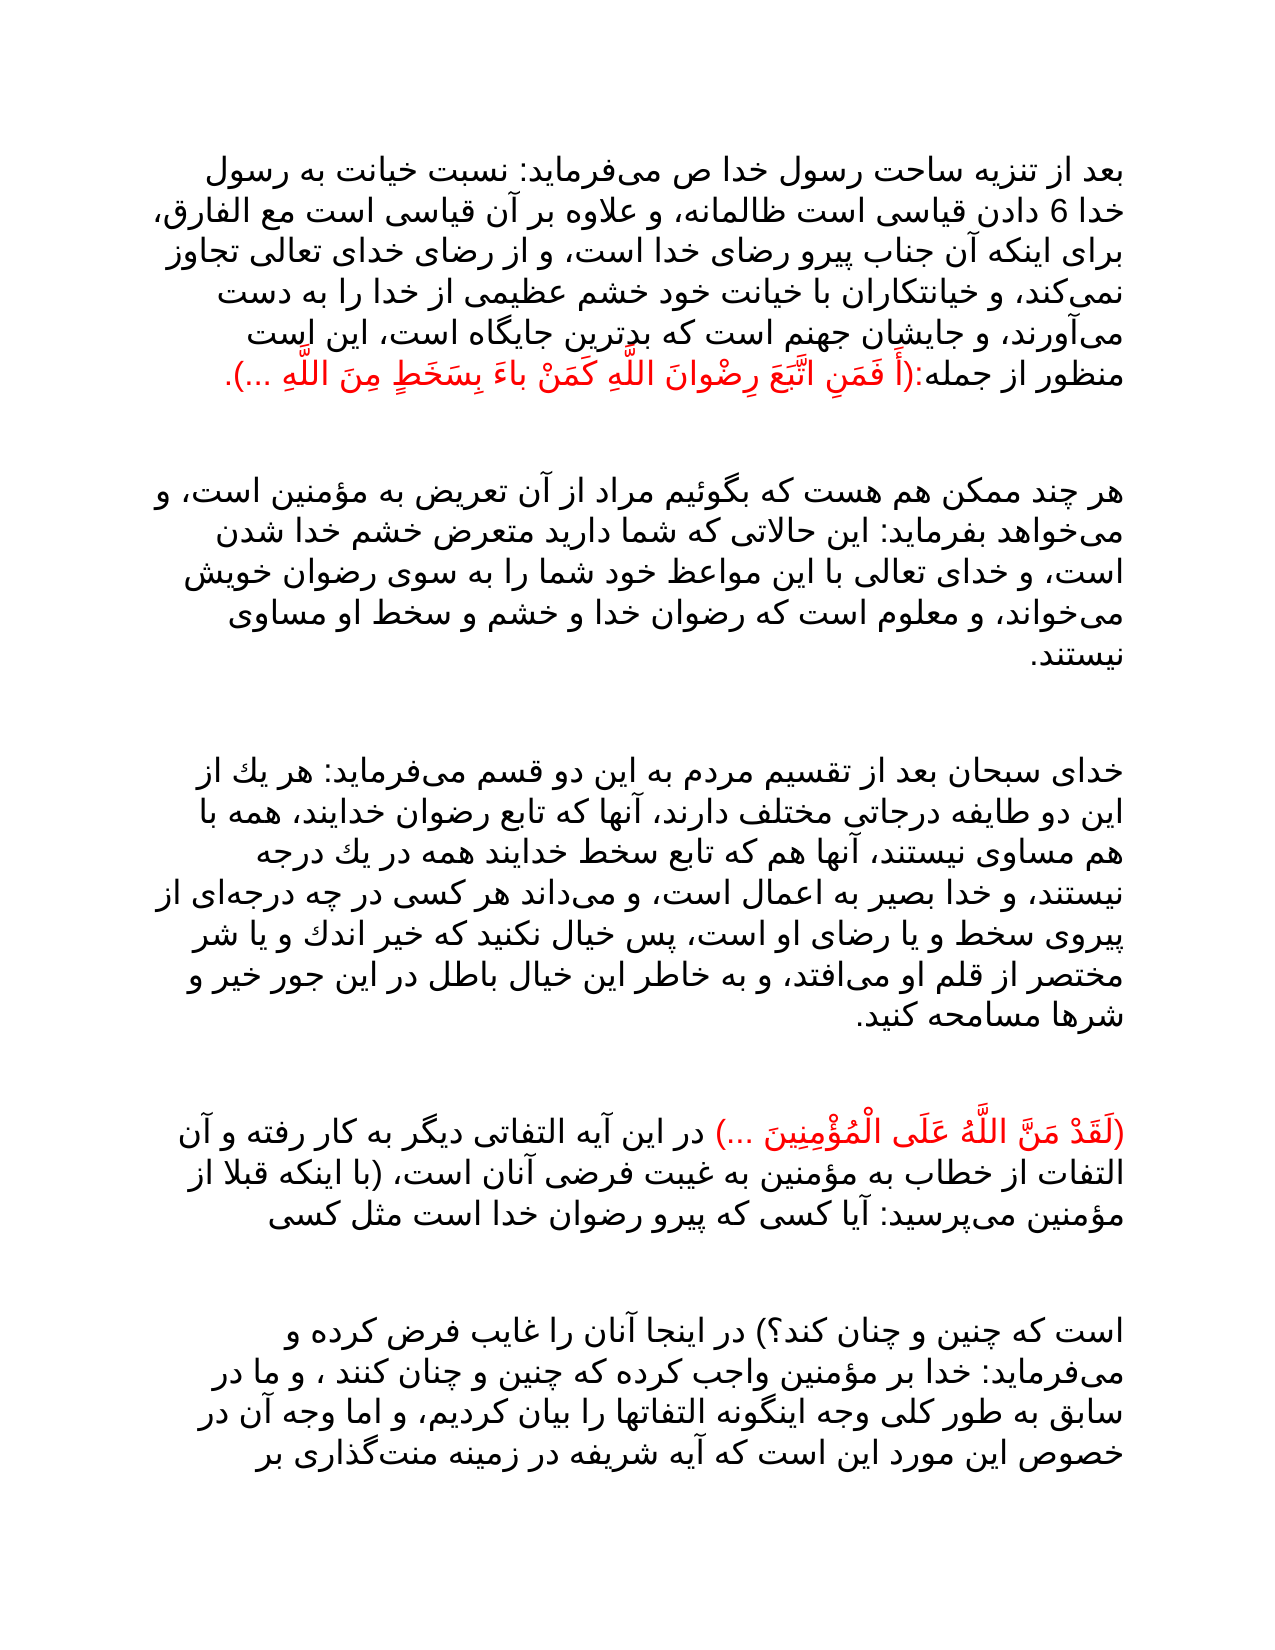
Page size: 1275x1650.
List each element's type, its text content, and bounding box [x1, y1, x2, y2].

text (لَقَدْ مَنَّ اللَّهُ عَلَى الْمُؤْمِنِينَ ...) در اين آيه التفاتى ديگر به كار رفته و آن التفات از خطاب به مؤمنين به غيبت فرضى آنان است، (با اينكه قبلا از مؤمنين مى‌پرسيد: آيا كسى كه پيرو رضوان خدا است مثل كسى‌ [150, 1112, 1125, 1232]
text خداى سبحان بعد از تقسيم مردم به اين دو قسم مى‌فرمايد: هر يك از اين دو طايفه درجاتى مختلف دارند، آنها كه تابع رضوان خدايند، همه با هم مساوى نيستند، آنها هم كه تابع سخط خدايند همه در يك درجه نيستند، و خدا بصير به اعمال است، و مى‌داند هر كسى در چه درجه‌اى از پيروى سخط و يا رضاى او است، پس خيال نكنيد كه خير اندك و يا شر مختصر از قلم او مى‌افتد، و به خاطر اين خيال باطل در اين جور خير و شرها مسامحه كنيد. [150, 751, 1125, 1034]
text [150, 1311, 1125, 1472]
text هر چند ممكن هم هست كه بگوئيم مراد از آن تعريض به مؤمنين است، و مى‌خواهد بفرمايد: اين حالاتى كه شما داريد متعرض خشم خدا شدن است، و خداى تعالى با اين مواعظ خود شما را به سوى رضوان خويش مى‌خواند، و معلوم است كه رضوان خدا و خشم و سخط او مساوى نيستند. [150, 471, 1125, 672]
text بعد از تنزيه ساحت رسول خدا ص مى‌فرمايد: نسبت خيانت به رسول خدا 6 دادن قياسى است ظالمانه، و علاوه بر آن قياسى است مع الفارق، براى اينكه آن جناب پيرو رضاى خدا است، و از رضاى خداى تعالى تجاوز نمى‌كند، و خيانتكاران با خيانت خود خشم عظيمى از خدا را به دست مى‌آورند، و جايشان جهنم است كه بدترين جايگاه است، اين است منظور از جمله:(أَ فَمَنِ اتَّبَعَ رِضْوانَ اللَّهِ كَمَنْ باءَ بِسَخَطٍ مِنَ اللَّهِ ...). [150, 150, 1125, 392]
